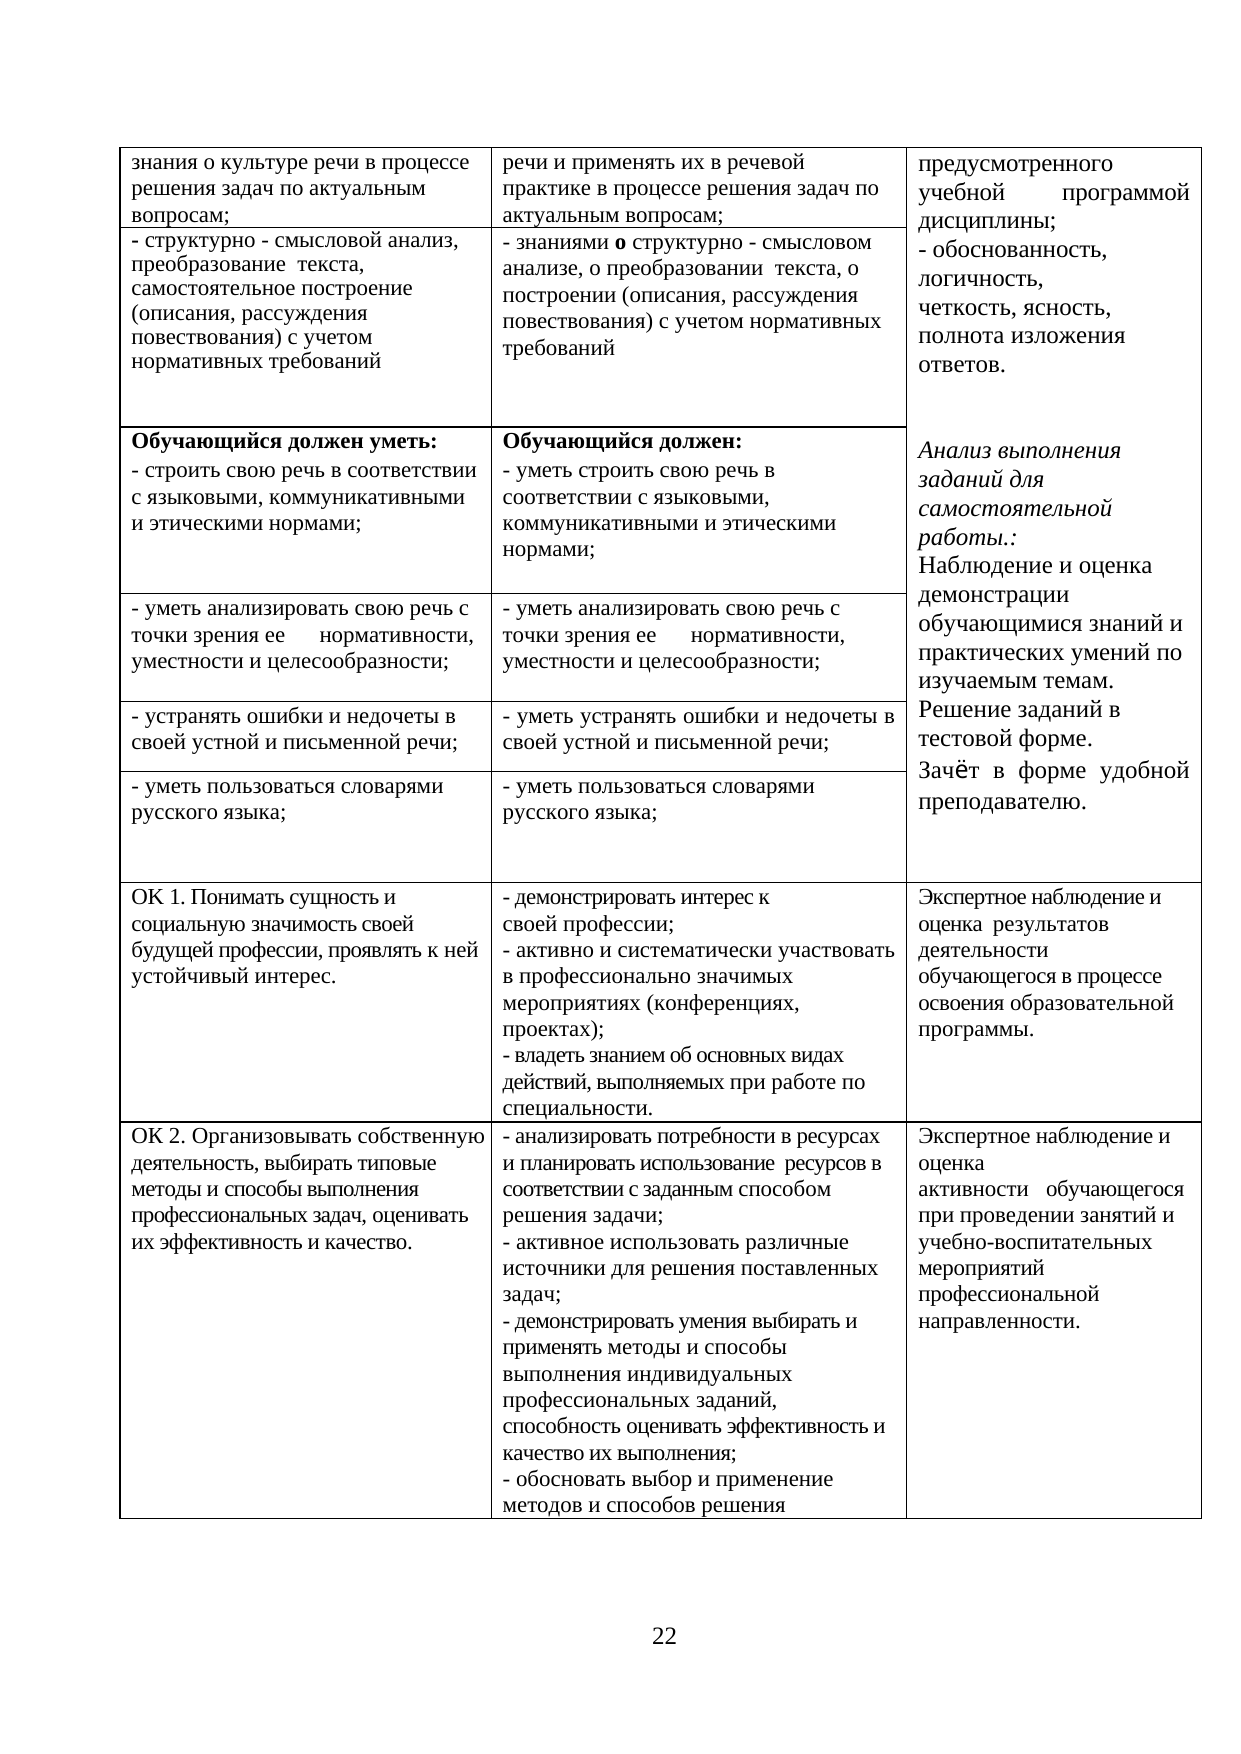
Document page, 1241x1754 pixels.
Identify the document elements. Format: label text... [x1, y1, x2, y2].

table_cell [492, 148, 906, 227]
table_cell - структурно - смысловой анализ, преобразование текста, самостоятельное построение (описания, рассуждения повествования) с учетом нормативных требований [121, 228, 491, 426]
table_cell OK 1. Понимать сущность и социальную значимость своей будущей профессии, проявлять к ней устойчивый интерес. [121, 883, 491, 1121]
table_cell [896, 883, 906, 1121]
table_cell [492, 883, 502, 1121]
table_cell - уметь анализировать свою речь с точки зрения ее нормативности, уместности и целесообразности; [121, 594, 491, 701]
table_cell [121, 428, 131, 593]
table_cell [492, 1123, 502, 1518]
table_cell - уметь пользоваться словарями русского языка; [121, 772, 491, 882]
table_cell - устранять ошибки и недочеты в своей устной и письменной речи; [121, 702, 491, 771]
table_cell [121, 1123, 491, 1518]
table_cell Экспертное наблюдение и оценка результатов деятельности обучающегося в процессе освоения образовательной программы. [907, 883, 1201, 1121]
table_cell - уметь анализировать свою речь с точки зрения ее нормативности, уместности и целесообразности; [492, 594, 906, 701]
table_cell Обучающийся должен: - уметь строить свою речь в соответствии с языковыми, коммуникативными и этическими нормами; [492, 428, 906, 593]
table_cell - уметь устранять ошибки и недочеты в своей устной и письменной речи; [492, 702, 906, 771]
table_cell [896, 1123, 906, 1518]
table_cell - знаниями о структурно - смысловом анализе, о преобразовании текста, о построении (описания, рассуждения повествования) с учетом нормативных требований [492, 228, 906, 426]
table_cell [121, 148, 491, 227]
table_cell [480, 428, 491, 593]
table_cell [907, 1123, 1201, 1518]
